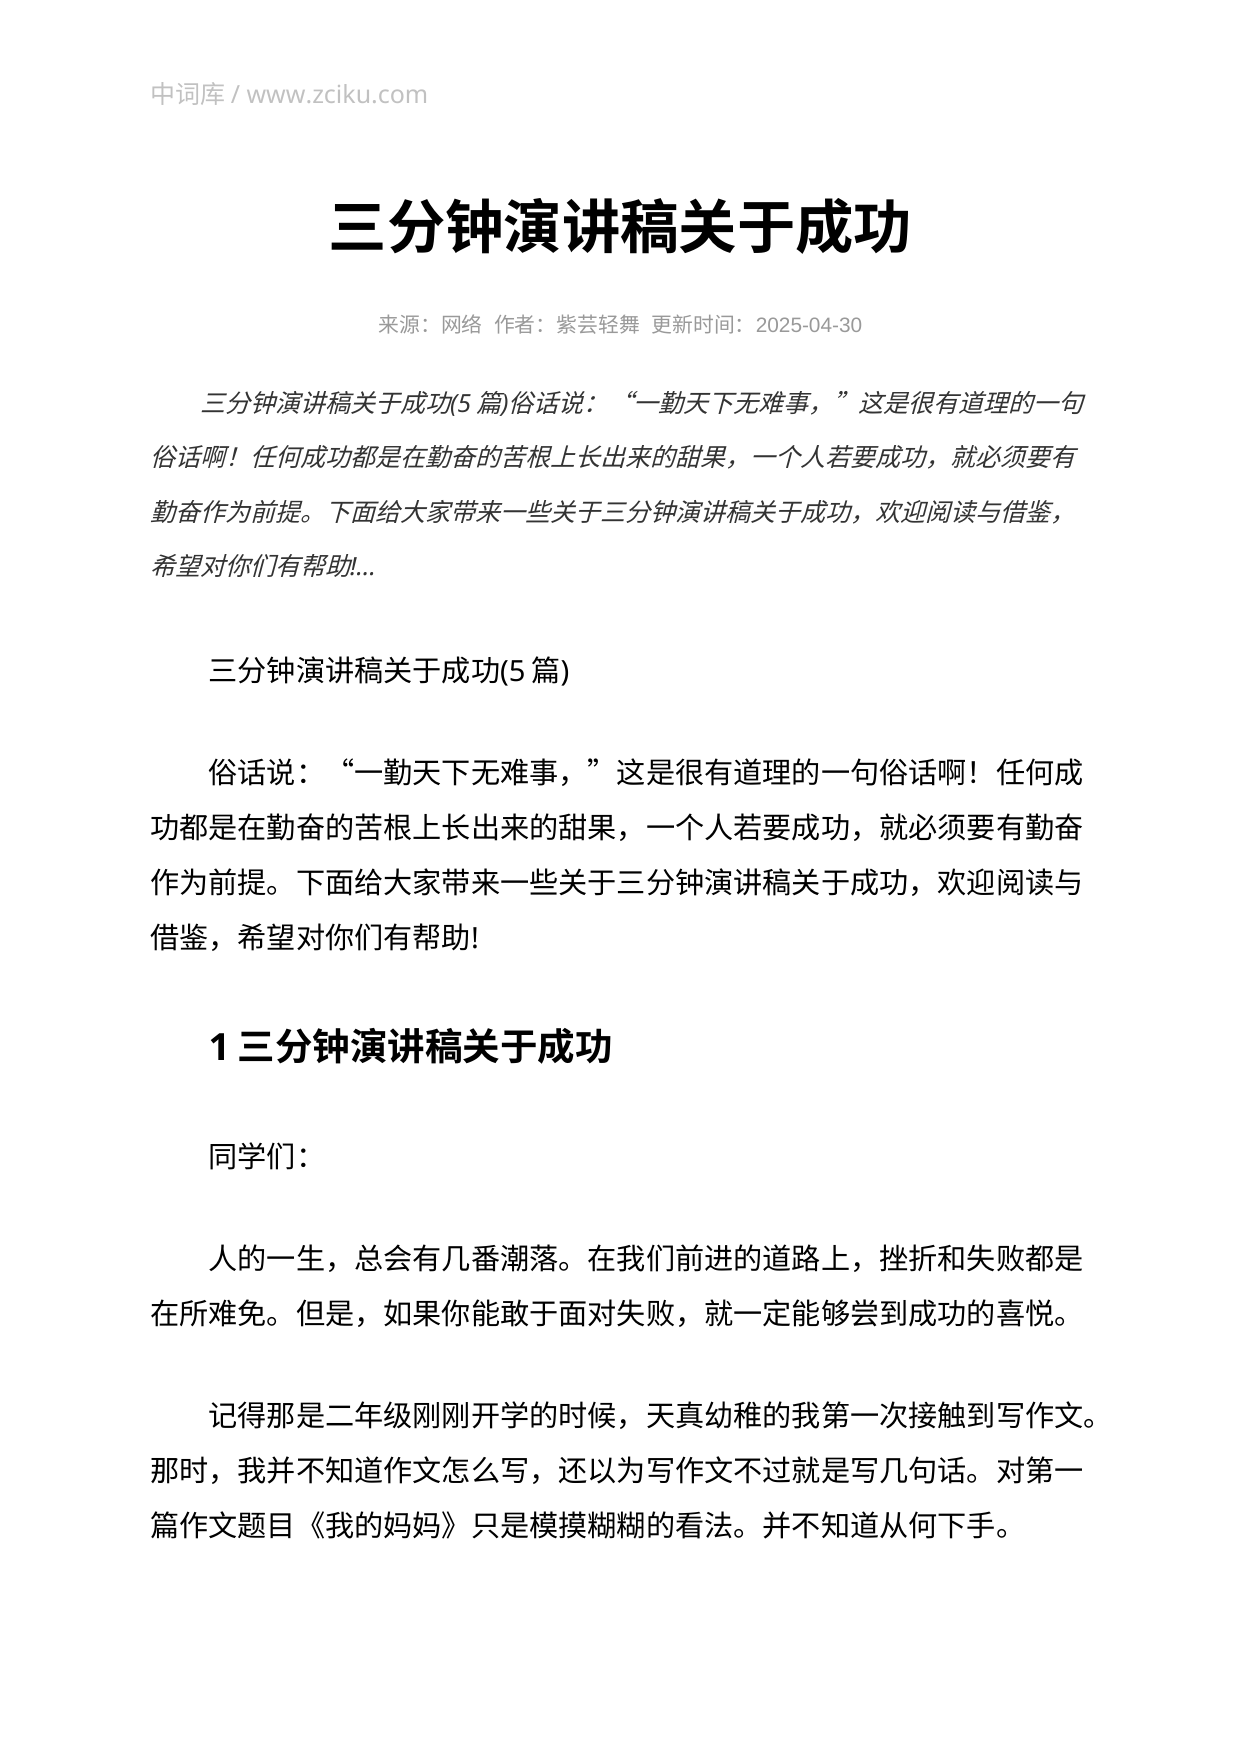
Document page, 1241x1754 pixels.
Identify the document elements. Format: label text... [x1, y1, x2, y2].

text 人的一生，总会有几番潮落。在我们前进的道路上，挫折和失败都是在所难免。但是，如果你能敢于面对失败，就一定能够尝到成功的喜悦。 [150, 1236, 1090, 1333]
text 同学们： [150, 1134, 1090, 1176]
text 三分钟演讲稿关于成功(5篇)俗话说：“一勤天下无难事，”这是很有道理的一句俗话啊！任何成功都是在勤奋的苦根上长出来的甜果，一个人若要成功，就必须要有勤奋作为前提。下面给大家带来一些关于三分钟演讲稿关于成功，欢迎阅读与借鉴，希望对你们有帮助!... [150, 383, 1090, 583]
text 三分钟演讲稿关于成功(5篇) [150, 648, 1090, 690]
text 来源：网络 作者：紫芸轻舞 更新时间：2025-04-30 [150, 313, 1090, 337]
text 俗话说：“一勤天下无难事，”这是很有道理的一句俗话啊！任何成功都是在勤奋的苦根上长出来的甜果，一个人若要成功，就必须要有勤奋作为前提。下面给大家带来一些关于三分钟演讲稿关于成功，欢迎阅读与借鉴，希望对你们有帮助! [150, 750, 1090, 957]
text 记得那是二年级刚刚开学的时候，天真幼稚的我第一次接触到写作文。那时，我并不知道作文怎么写，还以为写作文不过就是写几句话。对第一篇作文题目《我的妈妈》只是模摸糊糊的看法。并不知道从何下手。 [150, 1392, 1090, 1544]
subtitle 三分钟演讲稿关于成功 [150, 181, 1090, 266]
text 1三分钟演讲稿关于成功 [150, 1016, 1090, 1071]
